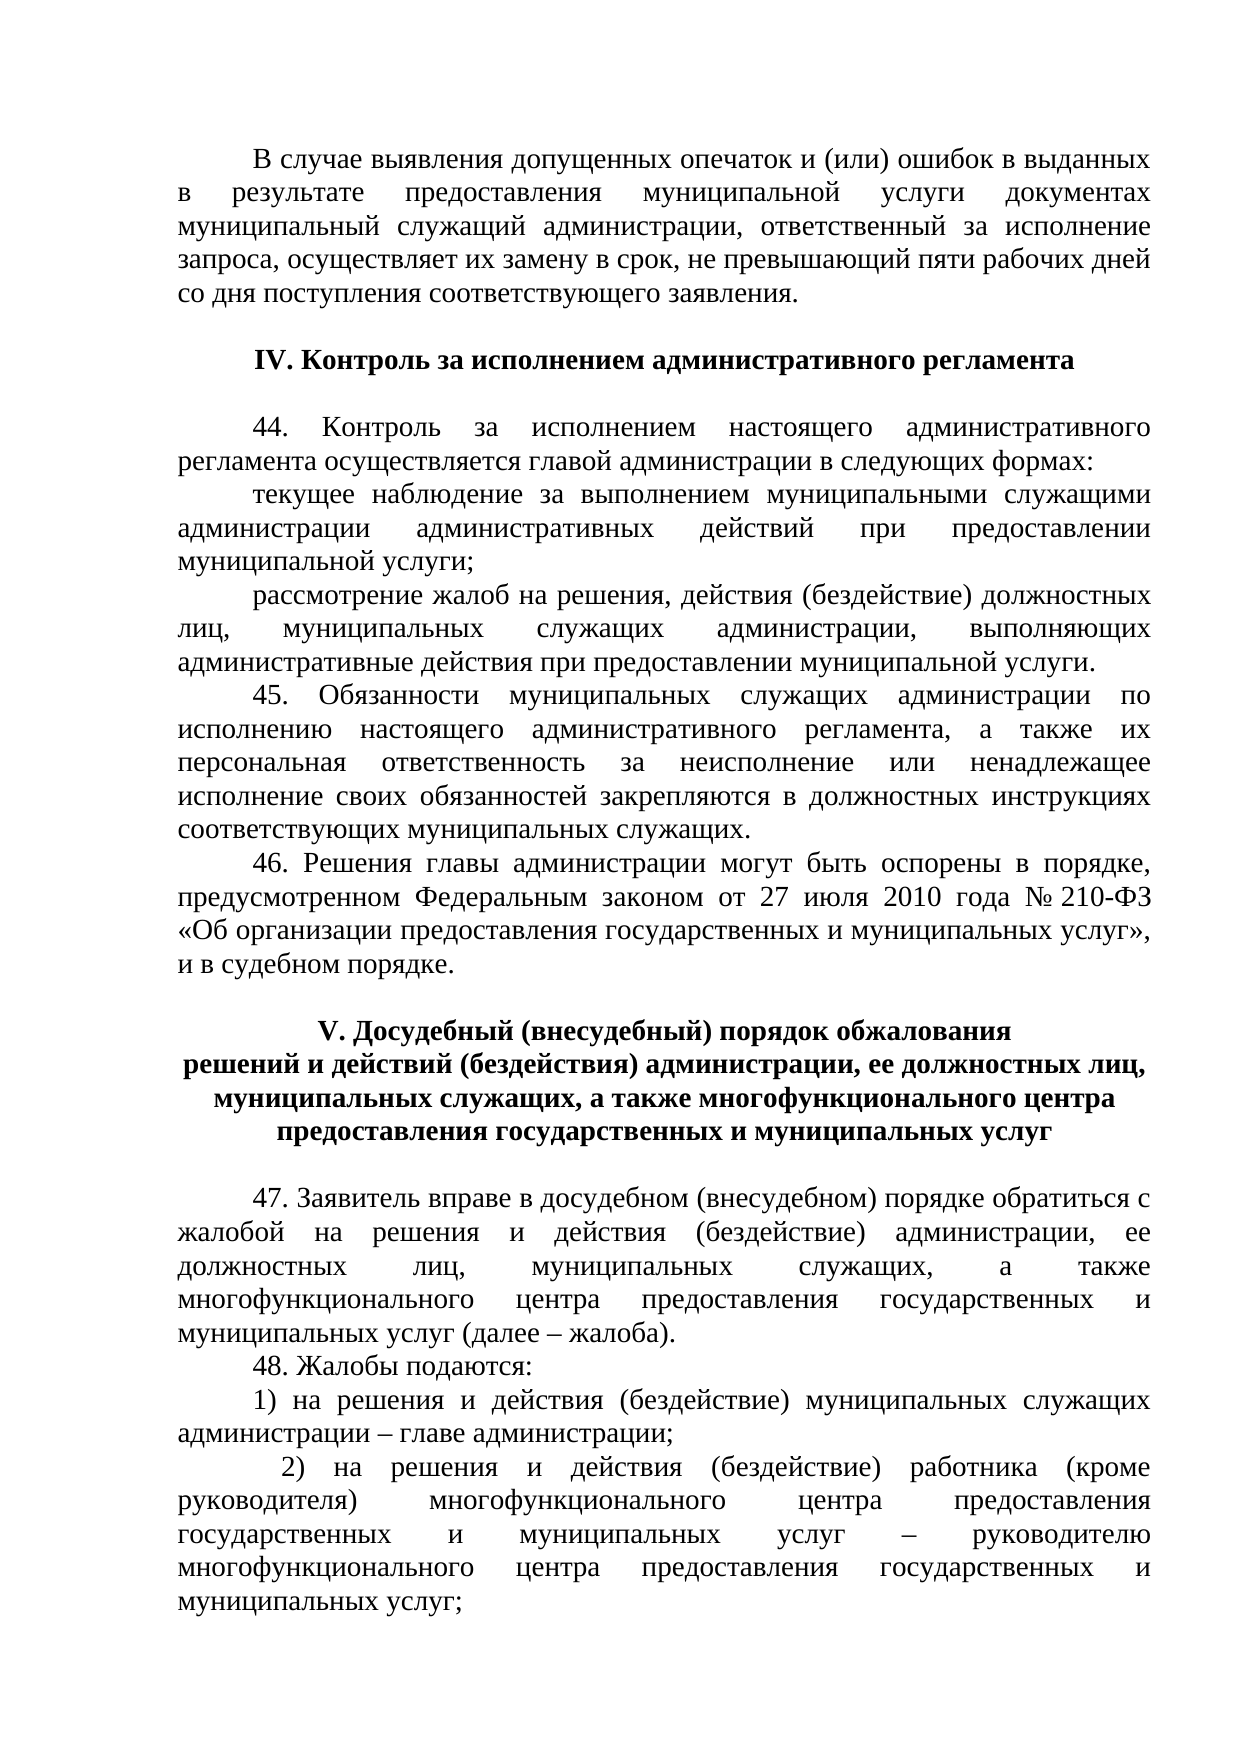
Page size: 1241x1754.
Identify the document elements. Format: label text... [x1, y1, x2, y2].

text 1) на решения и действия (бездействие) муниципальных служащих администрации – главе администрации; [177, 1382, 1152, 1449]
text IV. Контроль за исполнением административного регламента [177, 342, 1152, 376]
text 48. Жалобы подаются: [177, 1348, 1152, 1382]
text 2) на решения и действия (бездействие) работника (кроме руководителя) многофункционального центра предоставления государственных и муниципальных услуг – руководителю многофункционального центра предоставления государственных и муниципальных услуг; [177, 1449, 1152, 1617]
text текущее наблюдение за выполнением муниципальными служащими администрации административных действий при предоставлении муниципальной услуги; [177, 476, 1152, 577]
text V. Досудебный (внесудебный) порядок обжалования [177, 1013, 1152, 1046]
text муниципальных служащих, а также многофункционального центра [177, 1080, 1152, 1113]
text 44. Контроль за исполнением настоящего административного регламента осуществляется главой администрации в следующих формах: [177, 409, 1152, 476]
text рассмотрение жалоб на решения, действия (бездействие) должностных лиц, муниципальных служащих администрации, выполняющих административные действия при предоставлении муниципальной услуги. [177, 577, 1152, 677]
text предоставления государственных и муниципальных услуг [177, 1113, 1152, 1147]
text решений и действий (бездействия) администрации, ее должностных лиц, [177, 1046, 1152, 1080]
text 46. Решения главы администрации могут быть оспорены в порядке, предусмотренном Федеральным законом от 27 июля 2010 года № 210-ФЗ «Об организации предоставления государственных и муниципальных услуг», и в судебном порядке. [177, 845, 1152, 979]
text В случае выявления допущенных опечаток и (или) ошибок в выданных в результате предоставления муниципальной услуги документах муниципальный служащий администрации, ответственный за исполнение запроса, осуществляет их замену в срок, не превышающий пяти рабочих дней со дня поступления соответствующего заявления. [177, 141, 1152, 308]
text 47. Заявитель вправе в досудебном (внесудебном) порядке обратиться с жалобой на решения и действия (бездействие) администрации, ее должностных лиц, муниципальных служащих, а также многофункционального центра предоставления государственных и муниципальных услуг (далее – жалоба). [177, 1181, 1152, 1348]
text 45. Обязанности муниципальных служащих администрации по исполнению настоящего административного регламента, а также их персональная ответственность за неисполнение или ненадлежащее исполнение своих обязанностей закрепляются в должностных инструкциях соответствующих муниципальных служащих. [177, 677, 1152, 845]
